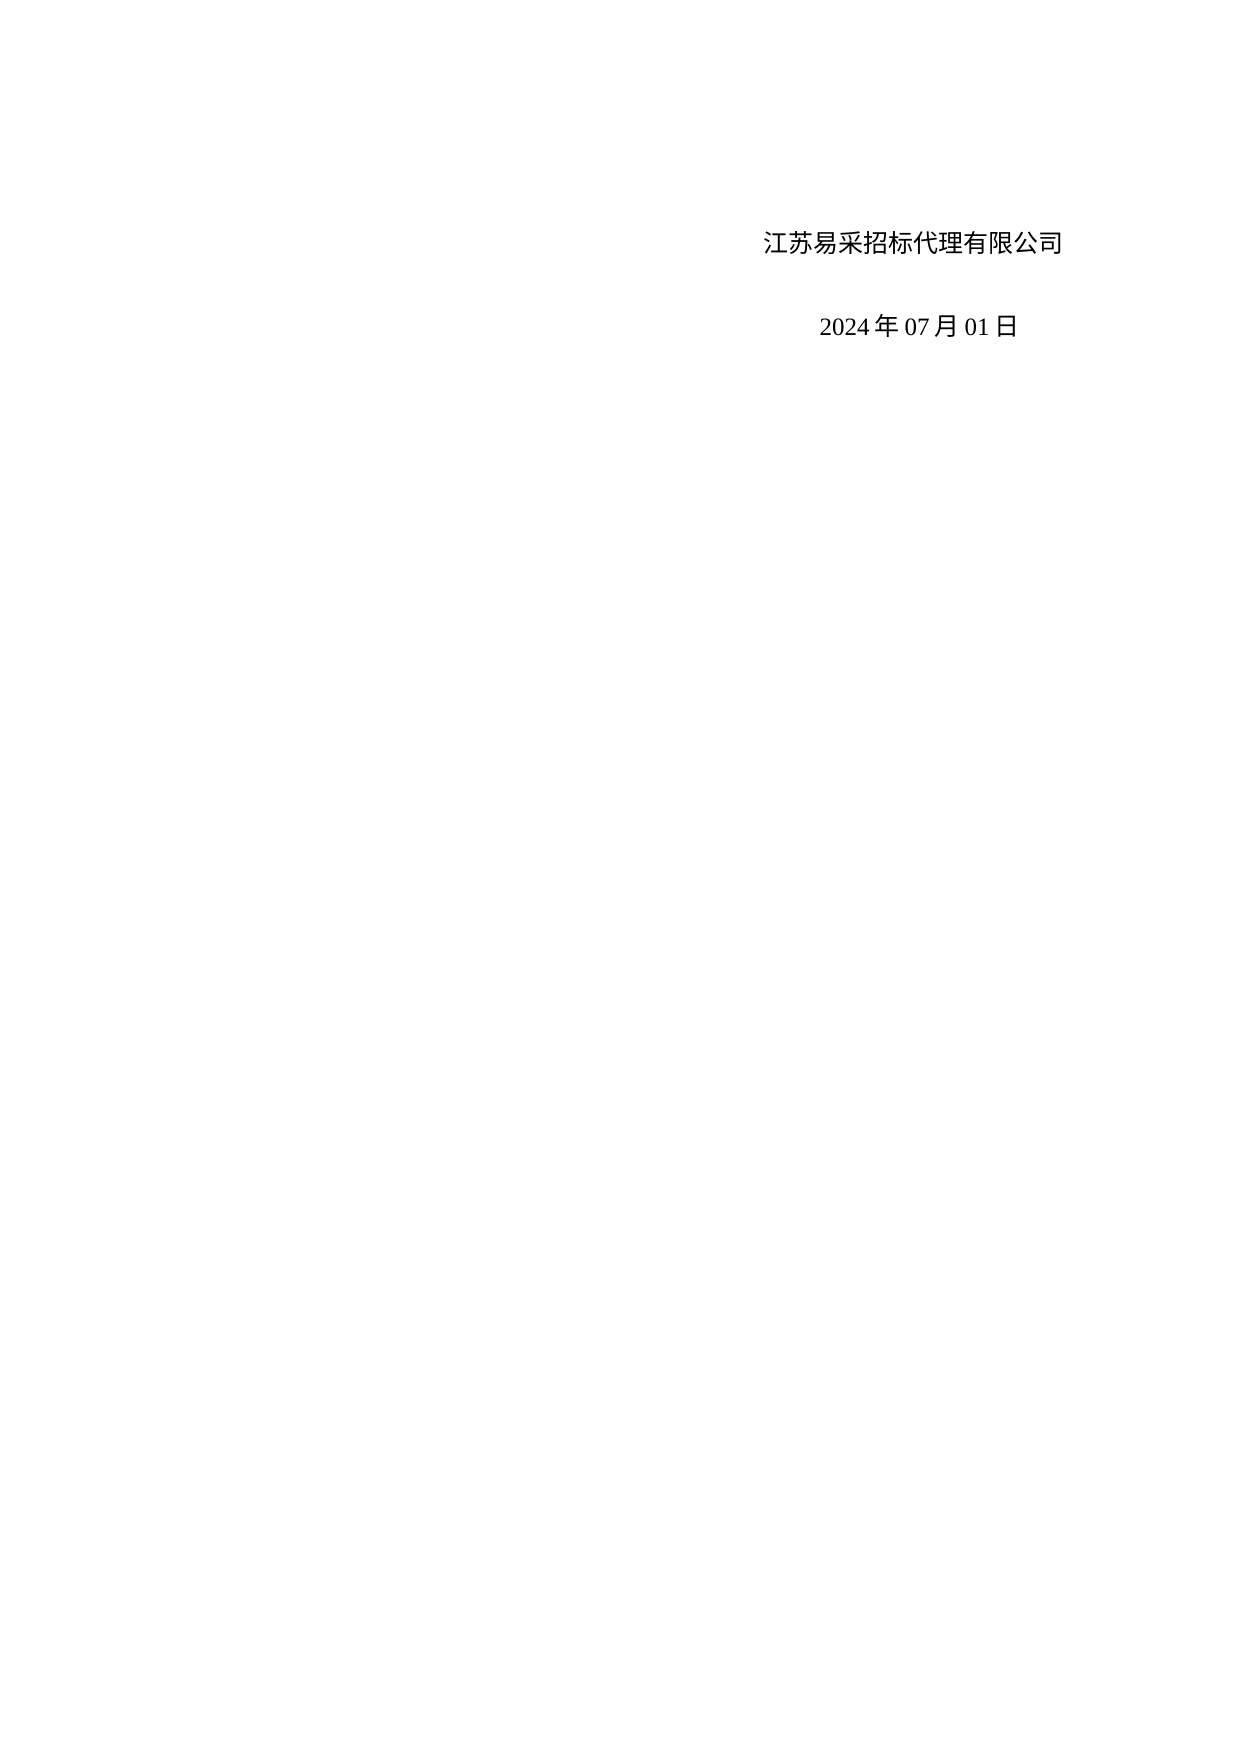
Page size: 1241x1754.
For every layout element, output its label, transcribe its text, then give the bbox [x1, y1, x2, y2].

text 江苏易采招标代理有限公司 [177, 209, 1063, 274]
text 2024年07月01日 [177, 292, 1019, 357]
